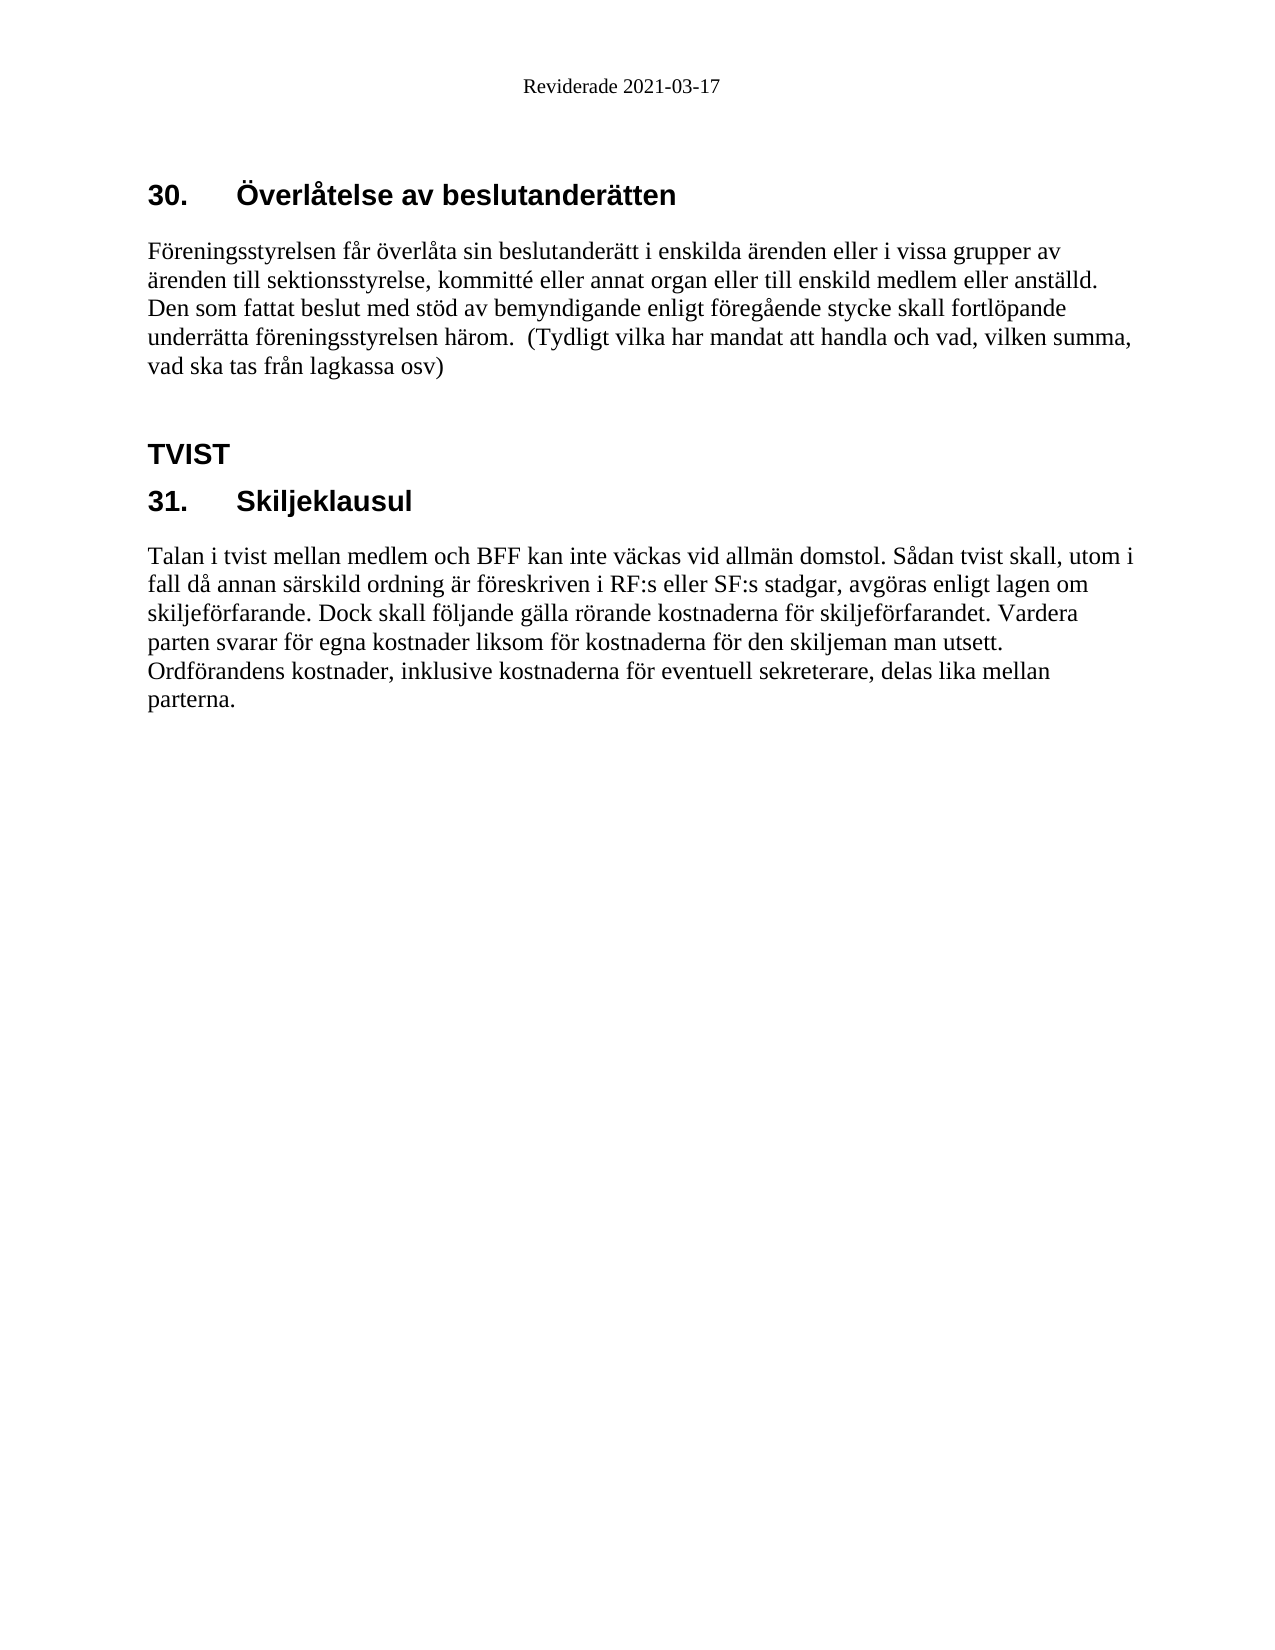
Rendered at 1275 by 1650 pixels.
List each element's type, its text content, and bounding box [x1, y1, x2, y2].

subtitle Överlåtelse av beslutanderätten [148, 178, 1156, 212]
subtitle TVIST [147, 437, 1156, 471]
text Talan i tvist mellan medlem och BFF kan inte väckas vid allmän domstol. Sådan tvist skall, utom i fall då annan särskild ordning är föreskriven i RF:s eller SF:s stadgar, avgöras enligt lagen om skiljeförfarande. Dock skall följande gälla rörande kostnaderna för skiljeförfarandet. Vardera parten svarar för egna kostnader liksom för kostnaderna för den skiljeman man utsett. [147, 541, 1146, 656]
text Ordförandens kostnader, inklusive kostnaderna för eventuell sekreterare, delas lika mellan parterna. [147, 656, 1068, 713]
text Den som fattat beslut med stöd av bemyndigande enligt föregående stycke skall fortlöpande underrätta föreningsstyrelsen härom. (Tydligt vilka har mandat att handla och vad, vilken summa, vad ska tas från lagkassa osv) [147, 293, 1156, 380]
subtitle Skiljeklausul [148, 483, 1156, 517]
text Föreningsstyrelsen får överlåta sin beslutanderätt i enskilda ärenden eller i vissa grupper av ärenden till sektionsstyrelse, kommitté eller annat organ eller till enskild medlem eller anställd. [147, 236, 1121, 293]
